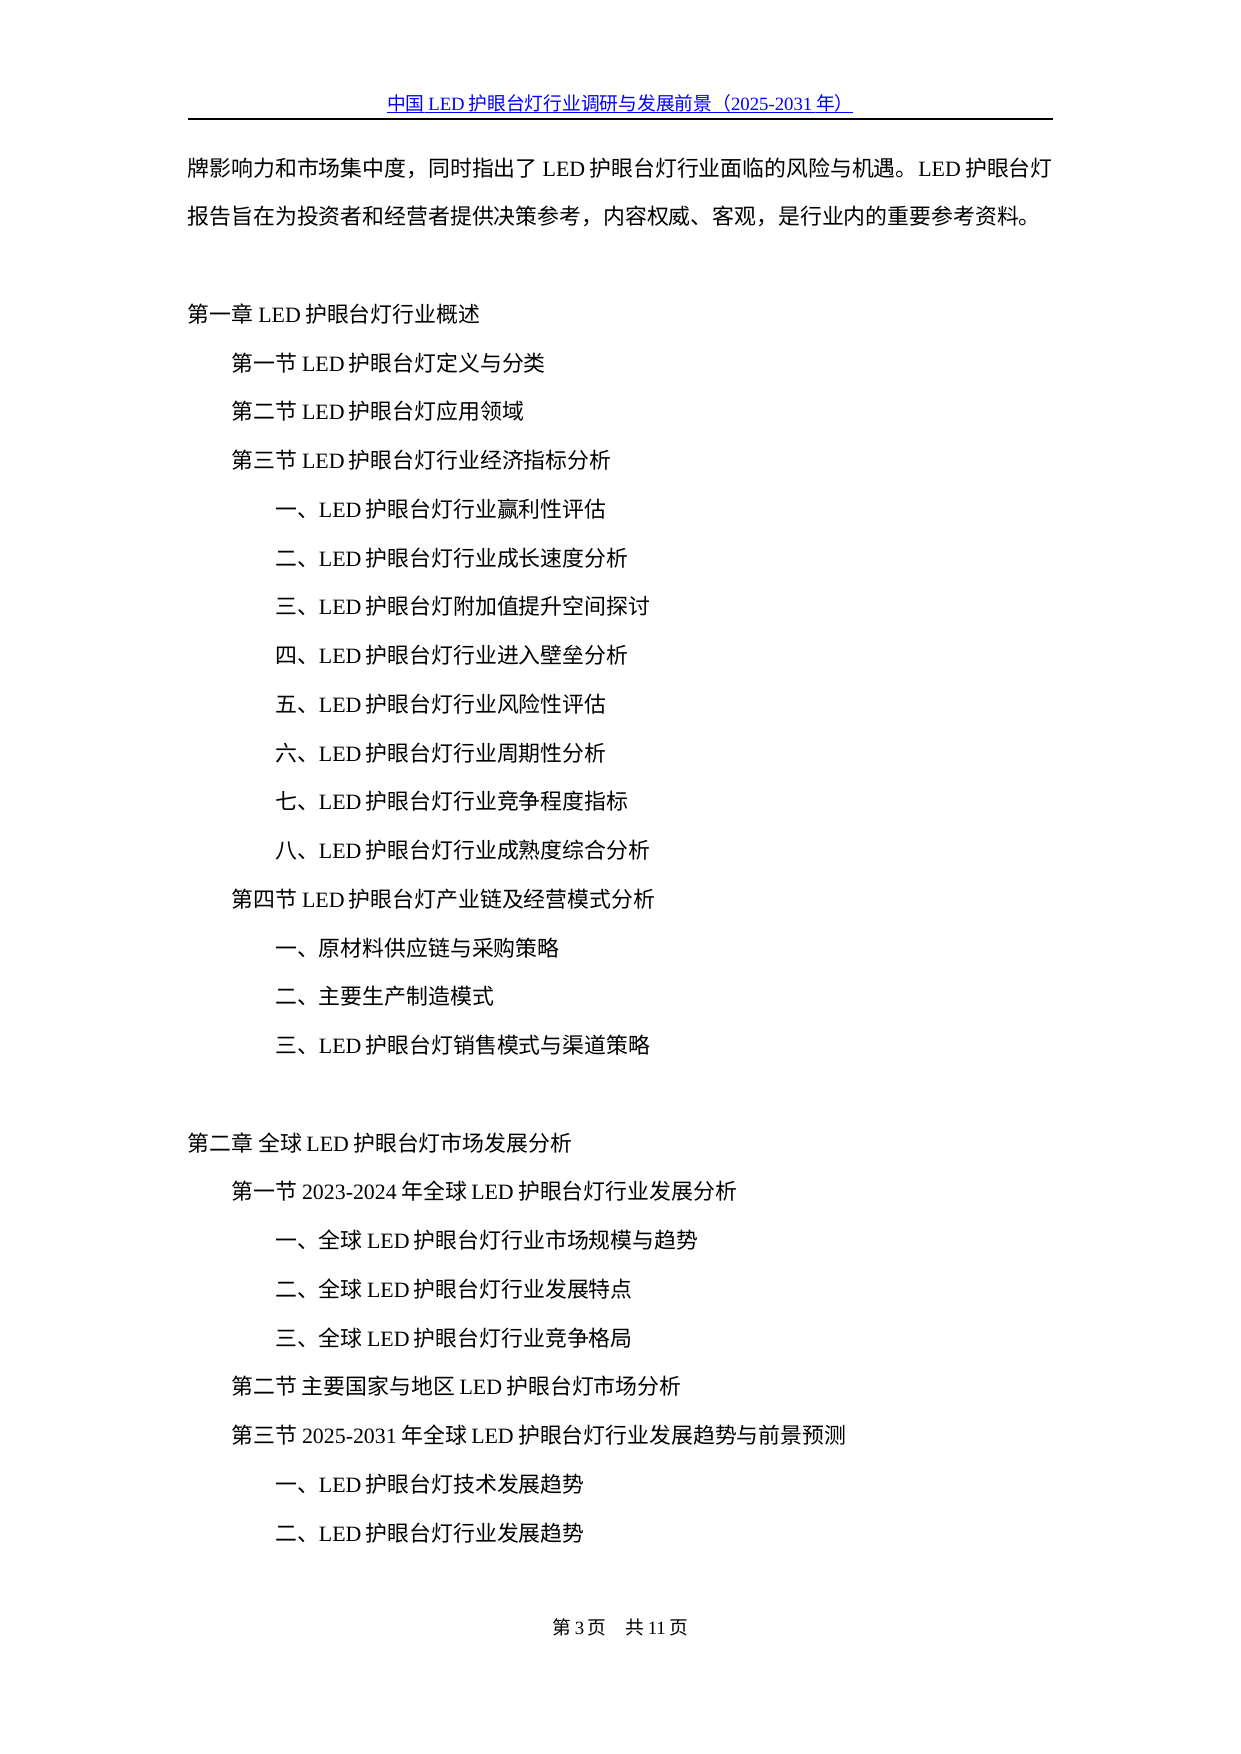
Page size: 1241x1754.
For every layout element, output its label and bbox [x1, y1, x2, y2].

text [187, 150, 1053, 1548]
